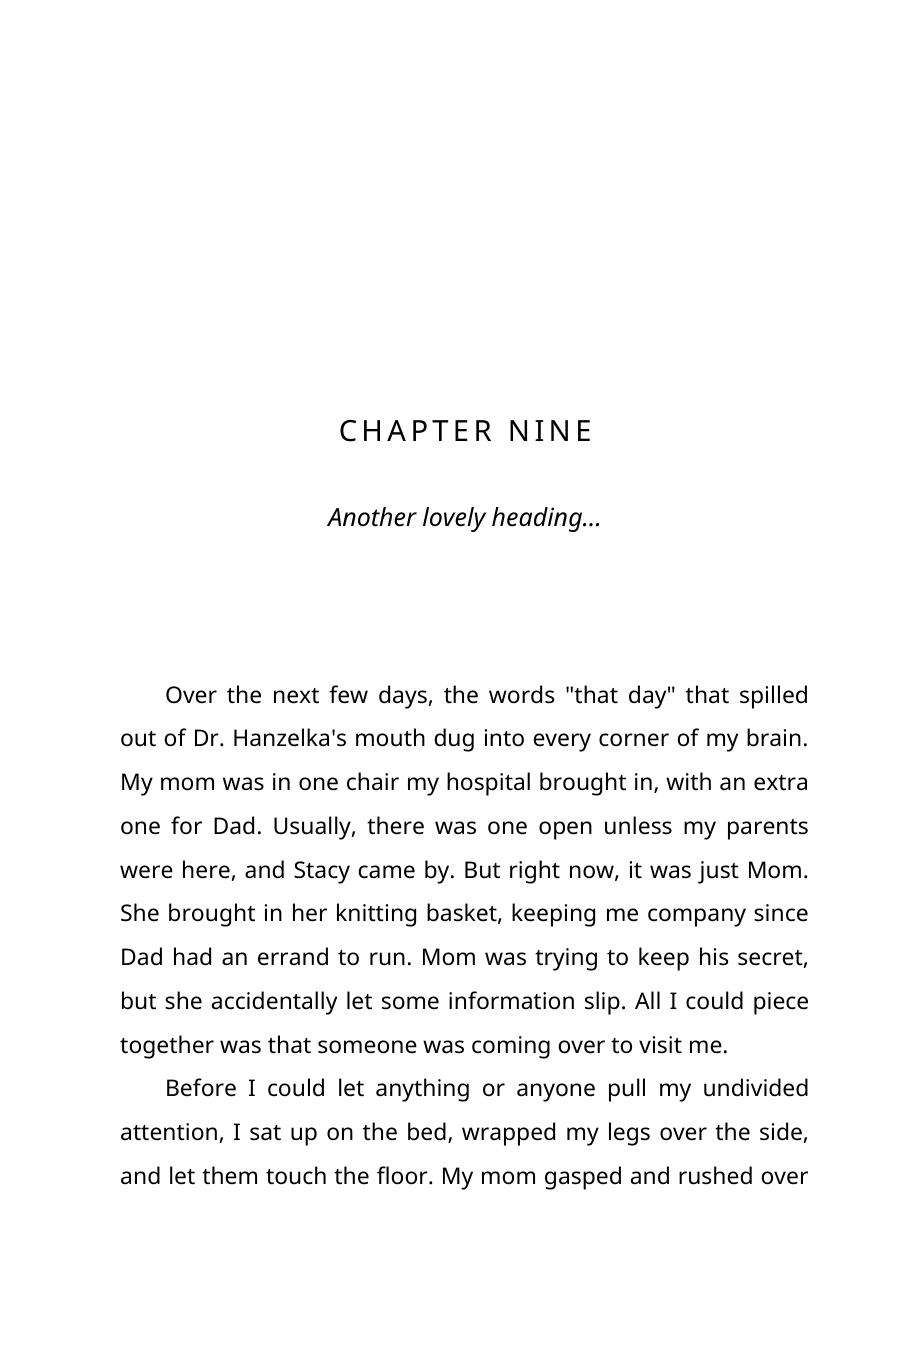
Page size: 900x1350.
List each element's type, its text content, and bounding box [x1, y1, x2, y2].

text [120, 1072, 810, 1191]
text CHAPTER NINE [120, 410, 810, 450]
text Another lovely heading… [120, 500, 810, 534]
text Over the next few days, the words "that day" that spilled out of Dr. Hanzelka's mouth dug into every corner of my brain. My mom was in one chair my hospital brought in, with an extra one for Dad. Usually, there was one open unless my parents were here, and Stacy came by. But right now, it was just Mom. She brought in her knitting basket, keeping me company since Dad had an errand to run. Mom was trying to keep his secret, but she accidentally let some information slip. All I could piece together was that someone was coming over to visit me. [120, 678, 810, 1060]
